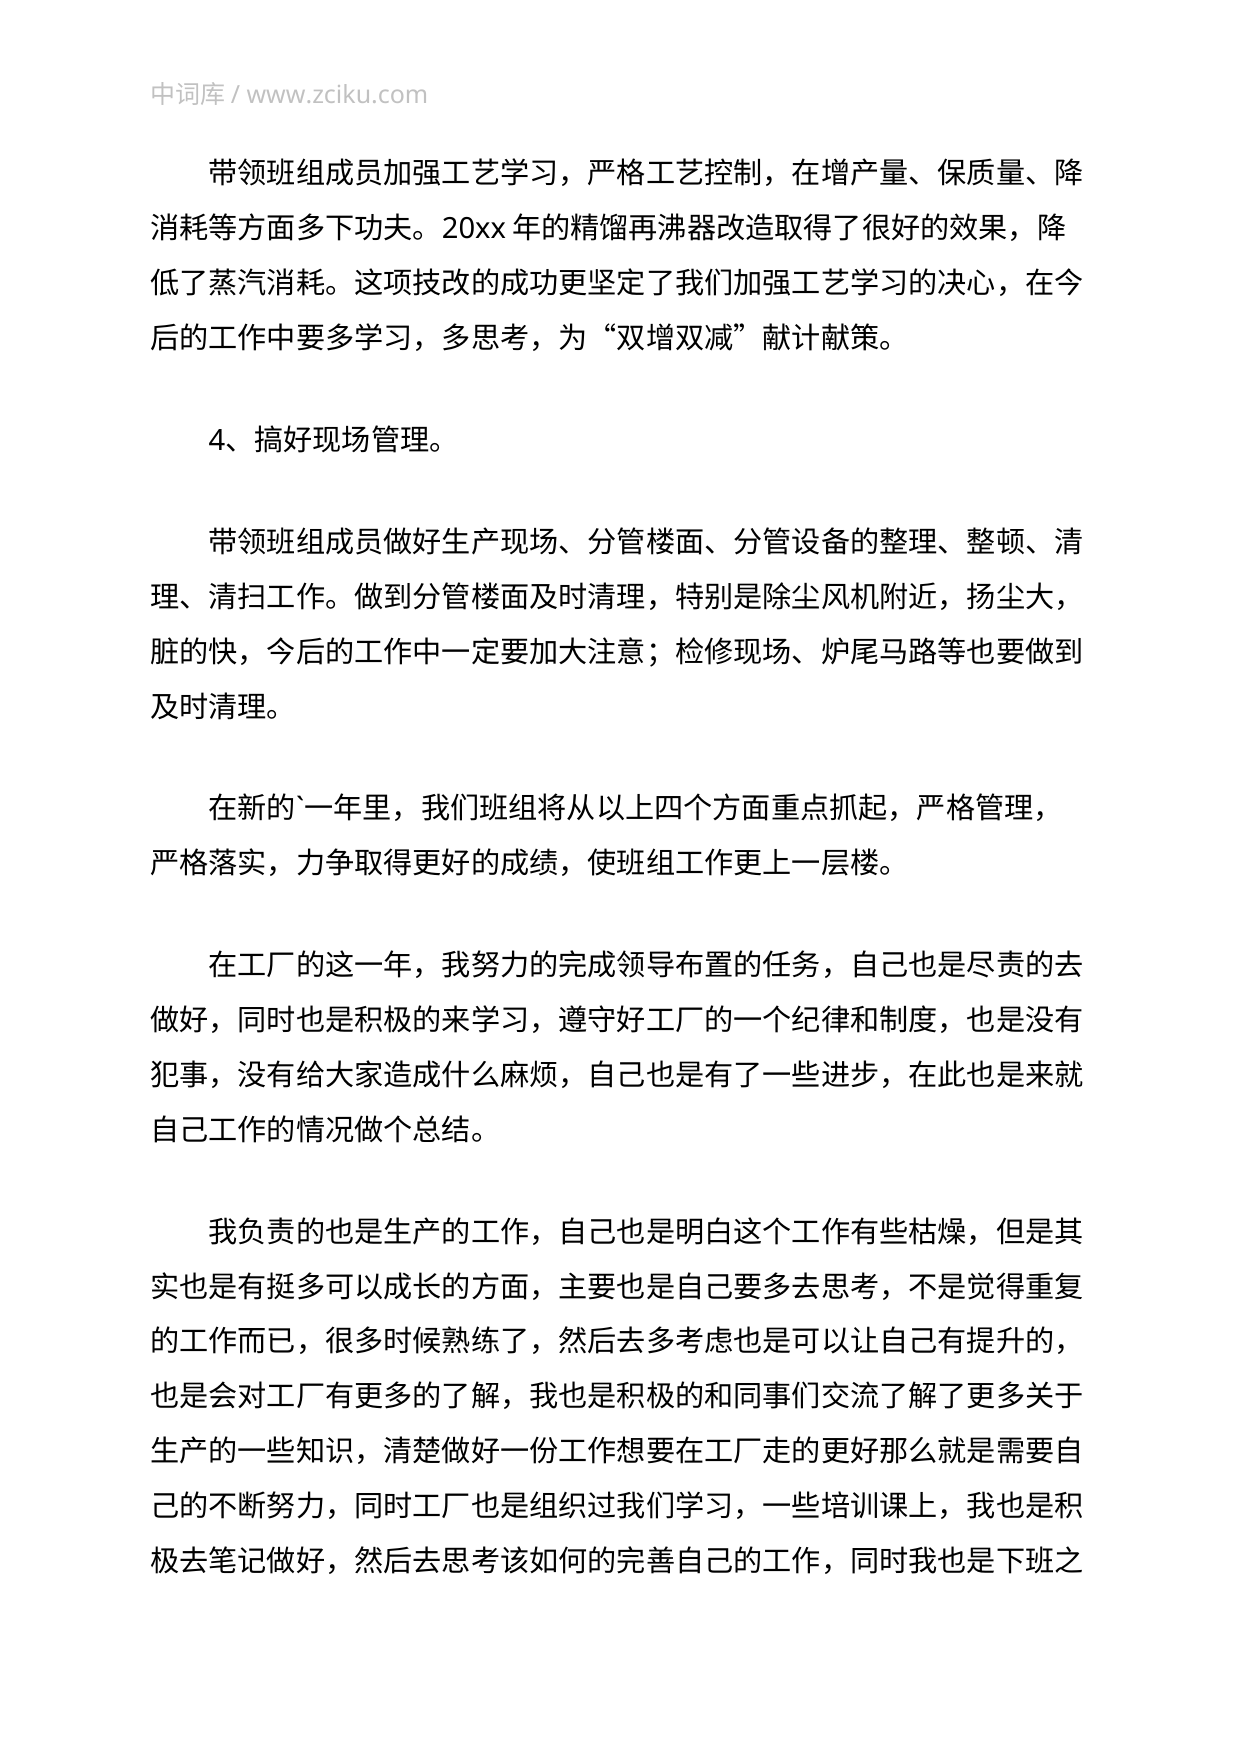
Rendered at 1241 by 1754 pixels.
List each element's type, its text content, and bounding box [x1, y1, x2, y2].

text 在新的`一年里，我们班组将从以上四个方面重点抓起，严格管理，严格落实，力争取得更好的成绩，使班组工作更上一层楼。 [150, 785, 1090, 882]
text 带领班组成员加强工艺学习，严格工艺控制，在增产量、保质量、降消耗等方面多下功夫。20xx年的精馏再沸器改造取得了很好的效果，降低了蒸汽消耗。这项技改的成功更坚定了我们加强工艺学习的决心，在今后的工作中要多学习，多思考，为“双增双减”献计献策。 [150, 150, 1090, 357]
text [150, 1208, 1090, 1580]
text 4、搞好现场管理。 [150, 417, 1090, 459]
text 带领班组成员做好生产现场、分管楼面、分管设备的整理、整顿、清理、清扫工作。做到分管楼面及时清理，特别是除尘风机附近，扬尘大，脏的快，今后的工作中一定要加大注意；检修现场、炉尾马路等也要做到及时清理。 [150, 518, 1090, 726]
text 在工厂的这一年，我努力的完成领导布置的任务，自己也是尽责的去做好，同时也是积极的来学习，遵守好工厂的一个纪律和制度，也是没有犯事，没有给大家造成什么麻烦，自己也是有了一些进步，在此也是来就自己工作的情况做个总结。 [150, 942, 1090, 1149]
